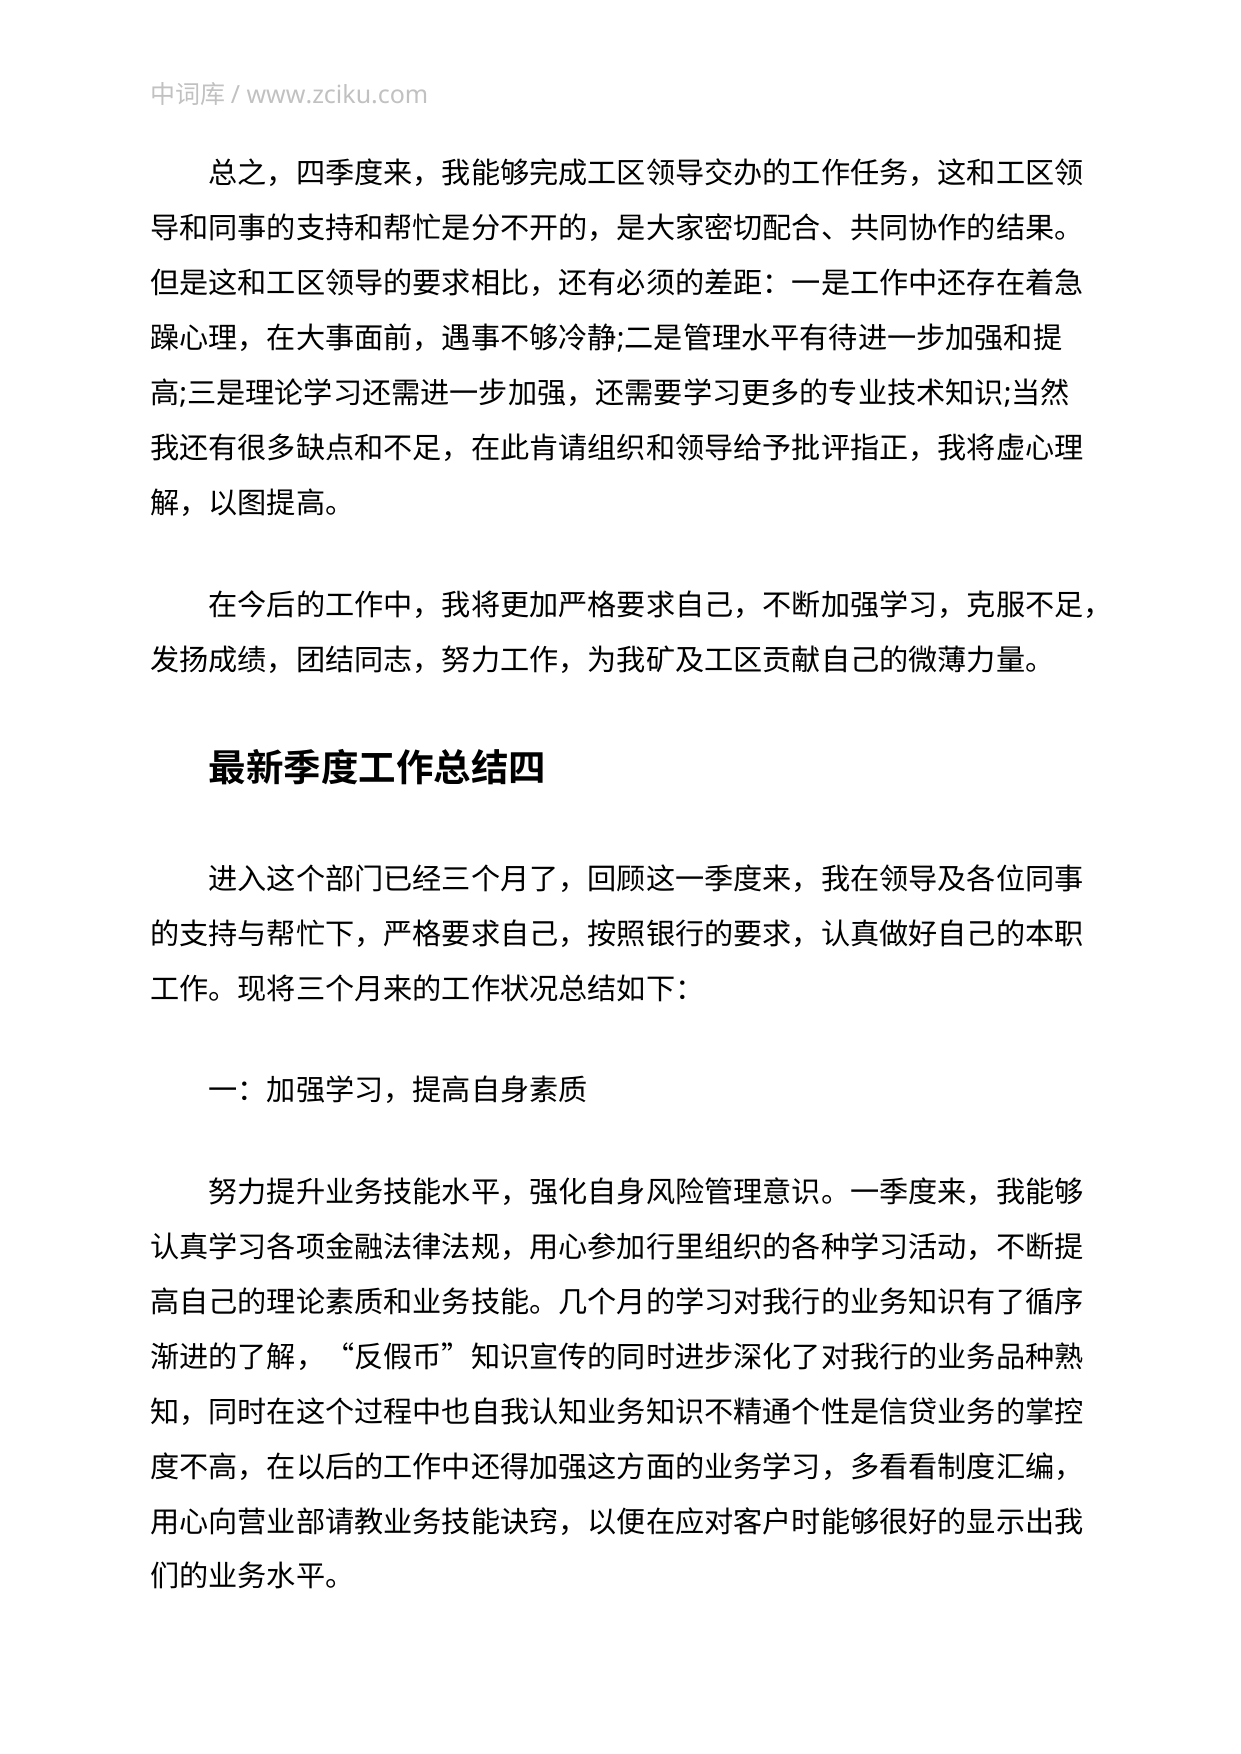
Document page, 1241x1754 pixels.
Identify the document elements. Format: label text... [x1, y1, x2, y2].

text 总之，四季度来，我能够完成工区领导交办的工作任务，这和工区领导和同事的支持和帮忙是分不开的，是大家密切配合、共同协作的结果。但是这和工区领导的要求相比，还有必须的差距：一是工作中还存在着急躁心理，在大事面前，遇事不够冷静;二是管理水平有待进一步加强和提高;三是理论学习还需进一步加强，还需要学习更多的专业技术知识;当然我还有很多缺点和不足，在此肯请组织和领导给予批评指正，我将虚心理解，以图提高。 [150, 150, 1090, 522]
text 最新季度工作总结四 [150, 738, 1090, 792]
text 进入这个部门已经三个月了，回顾这一季度来，我在领导及各位同事的支持与帮忙下，严格要求自己，按照银行的要求，认真做好自己的本职工作。现将三个月来的工作状况总结如下： [150, 855, 1090, 1007]
text 努力提升业务技能水平，强化自身风险管理意识。一季度来，我能够认真学习各项金融法律法规，用心参加行里组织的各种学习活动，不断提高自己的理论素质和业务技能。几个月的学习对我行的业务知识有了循序渐进的了解，“反假币”知识宣传的同时进步深化了对我行的业务品种熟知，同时在这个过程中也自我认知业务知识不精通个性是信贷业务的掌控度不高，在以后的工作中还得加强这方面的业务学习，多看看制度汇编，用心向营业部请教业务技能诀窍，以便在应对客户时能够很好的显示出我们的业务水平。 [150, 1169, 1090, 1595]
text 在今后的工作中，我将更加严格要求自己，不断加强学习，克服不足，发扬成绩，团结同志，努力工作，为我矿及工区贡献自己的微薄力量。 [150, 581, 1090, 678]
text 一：加强学习，提高自身素质 [150, 1067, 1090, 1109]
